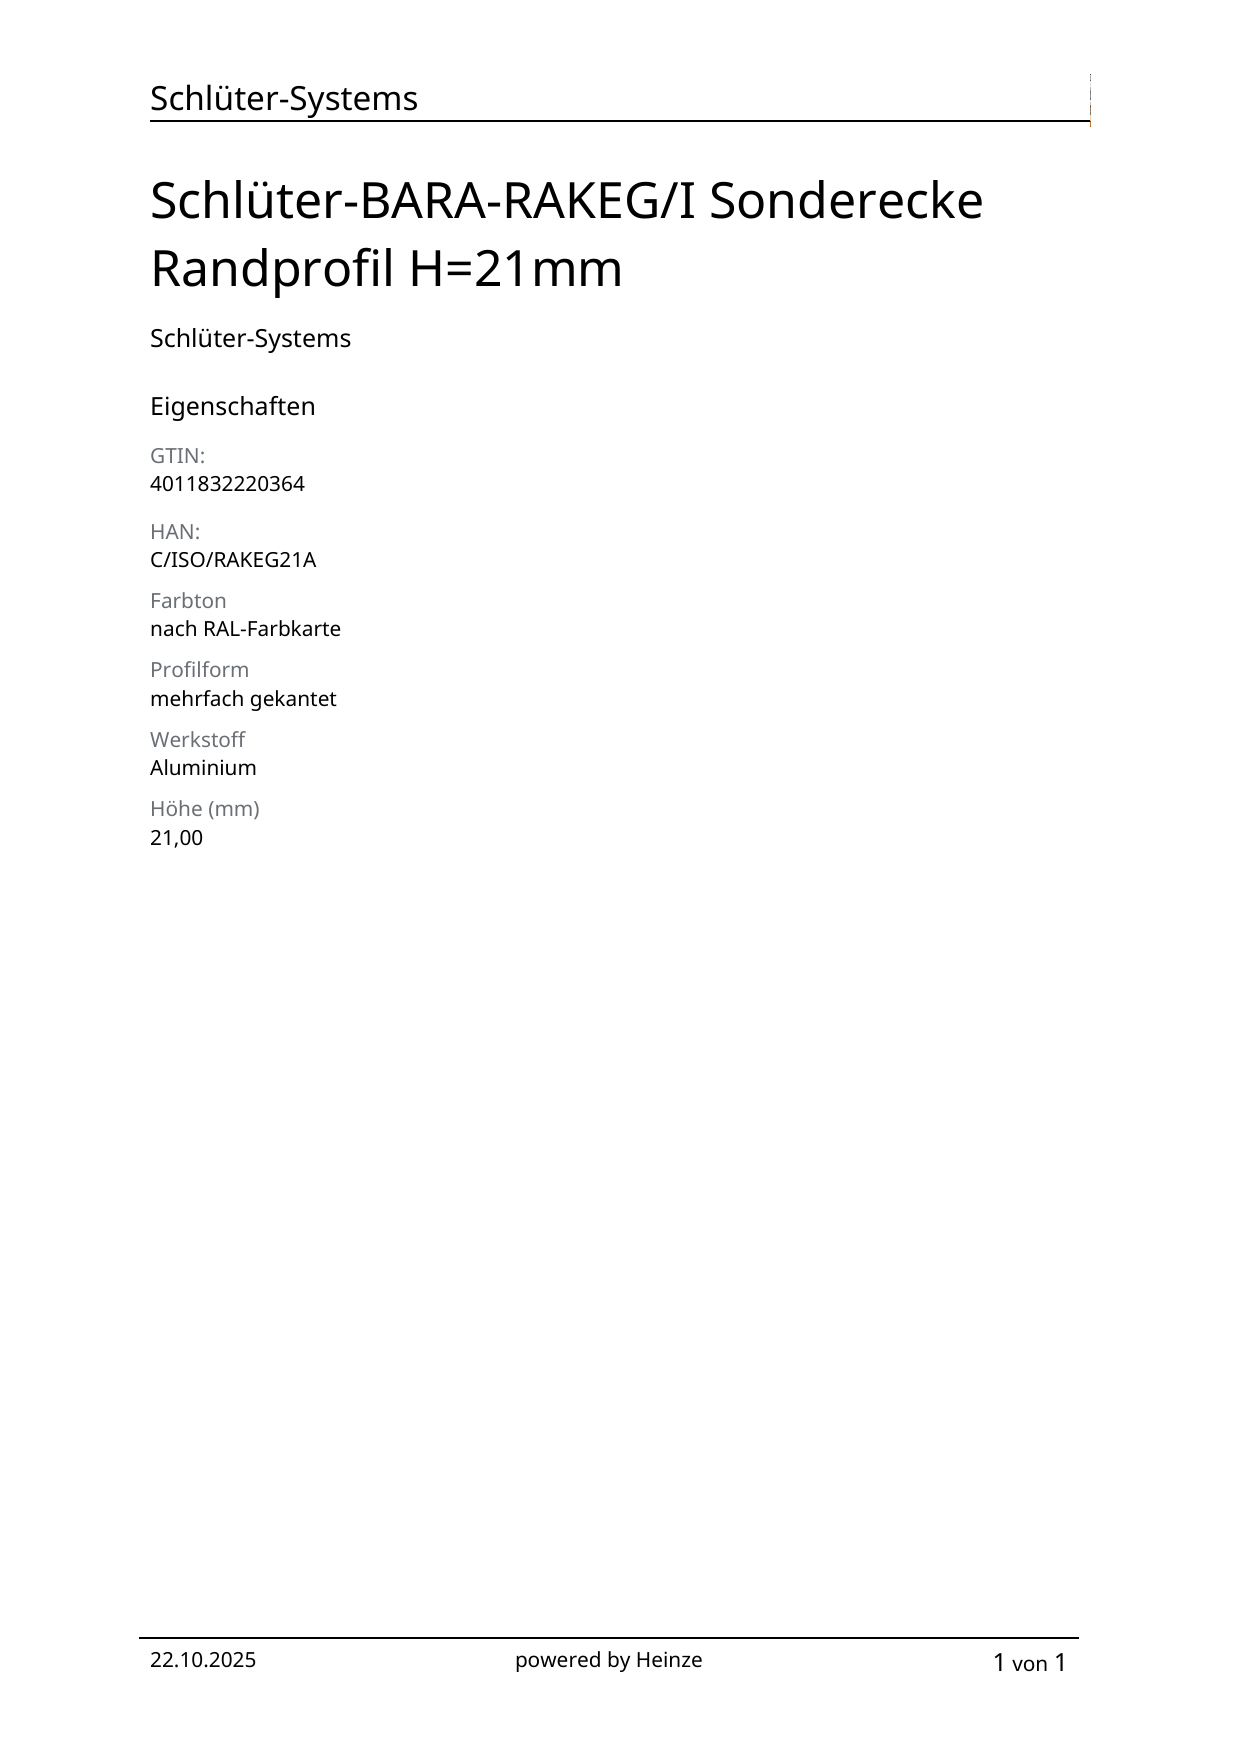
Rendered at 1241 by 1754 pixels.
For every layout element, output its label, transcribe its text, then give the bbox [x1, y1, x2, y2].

text Eigenschaften [150, 388, 1090, 422]
text Werkstoff [150, 725, 1090, 753]
text 4011832220364 [150, 469, 1090, 498]
text Aluminium [150, 753, 1090, 782]
text GTIN: [150, 441, 1090, 469]
text Farbton [150, 586, 1090, 614]
text 21,00 [150, 823, 1090, 851]
text Schlüter-BARA-RAKEG/I Sonderecke Randprofil H=21mm [150, 165, 1090, 301]
text Höhe (mm) [150, 794, 1090, 823]
text C/ISO/RAKEG21A [150, 545, 1090, 574]
text HAN: [150, 517, 1090, 545]
text Schlüter-Systems [150, 320, 1090, 354]
text mehrfach gekantet [150, 684, 1090, 712]
text Profilform [150, 656, 1090, 684]
text nach RAL-Farbkarte [150, 614, 1090, 643]
